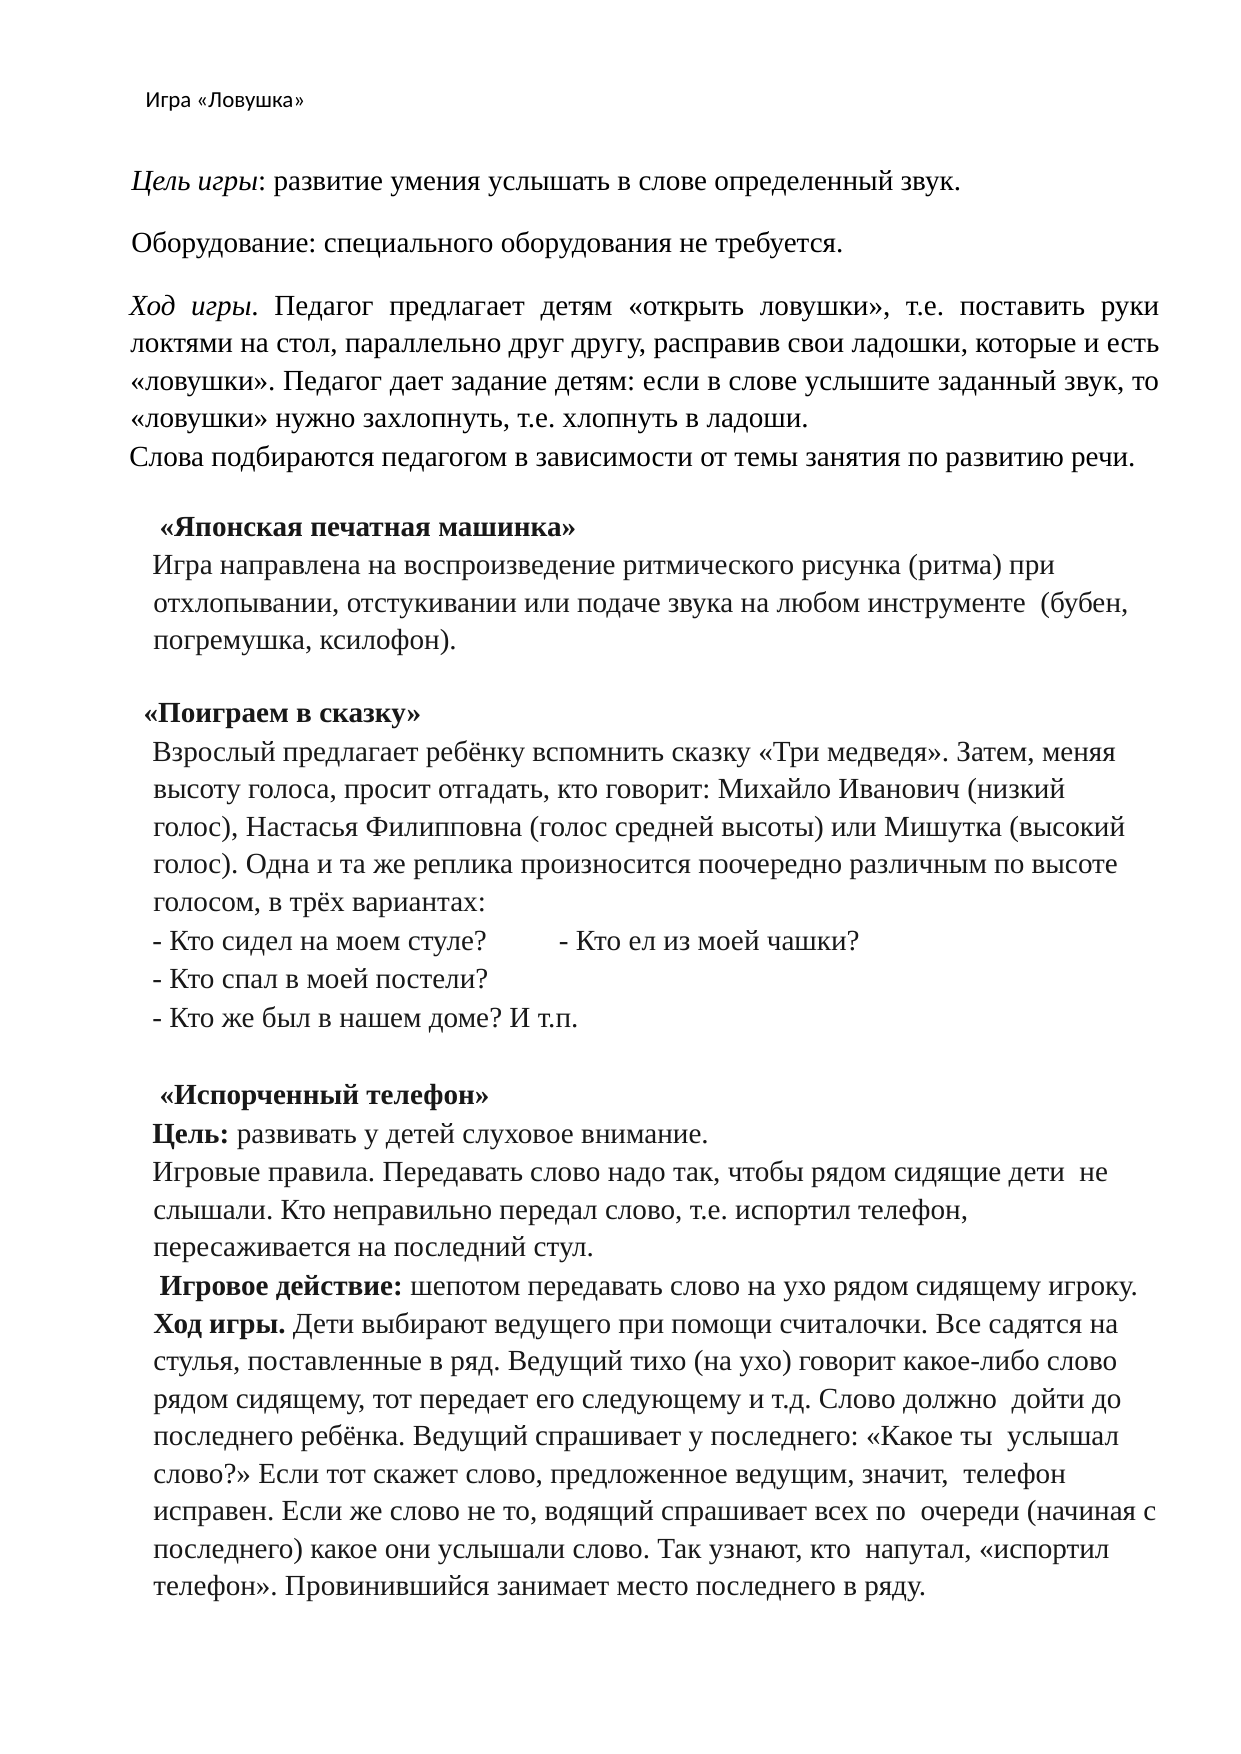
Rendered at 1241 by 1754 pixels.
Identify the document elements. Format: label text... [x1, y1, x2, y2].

text Оборудование: специального оборудования не требуется. [131, 225, 1153, 259]
text Игра «Ловушка» [88, 85, 1191, 113]
subtitle «Японская печатная машинка» [152, 509, 1191, 542]
text Игровые правила. Передавать слово надо так, чтобы рядом сидящие дети не слышали. Кто неправильно передал слово, т.е. испортил телефон, пересаживается на последний стул. [152, 1154, 1110, 1263]
text Слова подбираются педагогом в зависимости от темы занятия по развитию речи. [77, 439, 1188, 472]
text Взрослый предлагает ребёнку вспомнить сказку «Три медведя». Затем, меняя высоту голоса, просит отгадать, кто говорит: Михайло Иванович (низкий голос), Настасья Филипповна (голос средней высоты) или Мишутка (высокий голос). Одна и та же реплика произносится поочередно различным по высоте голосом, в трёх вариантах: [152, 734, 1157, 917]
list Кто спал в моей постели? [152, 961, 1157, 995]
subtitle «Поиграем в сказку» [114, 695, 1191, 729]
text Игровое действие: шепотом передавать слово на ухо рядом сидящему игроку. Ход игры. Дети выбирают ведущего при помощи считалочки. Все садятся на стулья, поставленные в ряд. Ведущий тихо (на ухо) говорит какое-либо слово рядом сидящему, тот передает его следующему и т.д. Слово должно дойти до последнего ребёнка. Ведущий спрашивает у последнего: «Какое ты услышал слово?» Если тот скажет слово, предложенное ведущим, значит, телефон исправен. Если же слово не то, водящий спрашивает всех по очереди (начиная с последнего) какое они услышали слово. Так узнают, кто напутал, «испортил телефон». Провинившийся занимает место последнего в ряду. [152, 1268, 1178, 1602]
text Цель: развивать у детей слуховое внимание. [152, 1116, 1157, 1149]
list Кто сидел на моем стуле? - Кто ел из моей чашки? [152, 923, 1157, 956]
list Кто же был в нашем доме? И т.п. [152, 1000, 1157, 1034]
text Ход игры. Педагог предлагает детям «открыть ловушки», т.е. поставить руки локтями на стол, параллельно друг другу, расправив свои ладошки, которые и есть «ловушки». Педагог дает задание детям: если в слове услышите заданный звук, то «ловушки» нужно захлопнуть, т.е. хлопнуть в ладоши. [129, 288, 1160, 434]
subtitle «Испорченный телефон» [152, 1077, 1191, 1111]
text Игра направлена на воспроизведение ритмического рисунка (ритма) при отхлопывании, отстукивании или подаче звука на любом инструменте (бубен, погремушка, ксилофон). [152, 547, 1134, 656]
text Цель игры: развитие умения услышать в слове определенный звук. [131, 163, 1153, 196]
